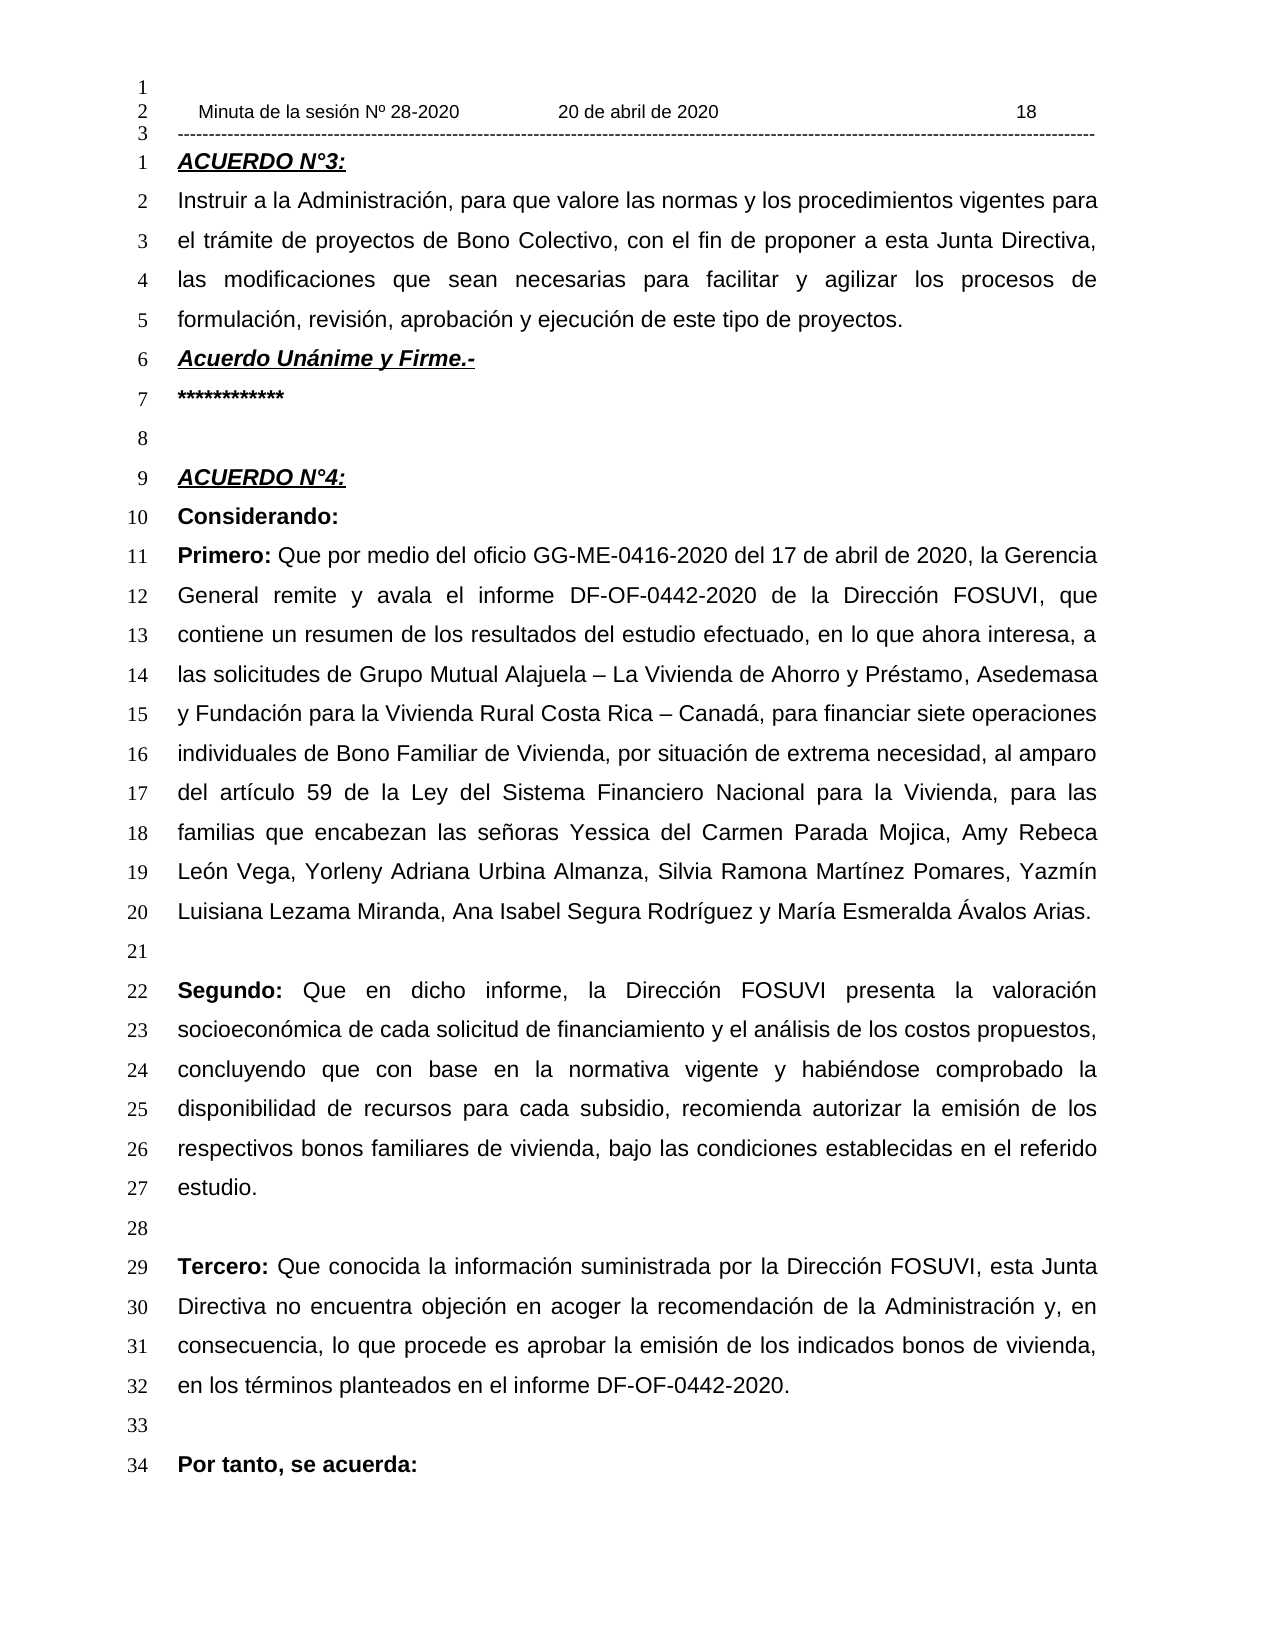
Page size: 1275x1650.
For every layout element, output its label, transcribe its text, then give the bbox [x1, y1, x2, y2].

text Primero: Que por medio del oficio GG-ME-0416-2020 del 17 de abril de 2020, la Gerencia General remite y avala el informe DF-OF-0442-2020 de la Dirección FOSUVI, que contiene un resumen de los resultados del estudio efectuado, en lo que ahora interesa, a las solicitudes de Grupo Mutual Alajuela – La Vivienda de Ahorro y Préstamo, Asedemasa y Fundación para la Vivienda Rural Costa Rica – Canadá, para financiar siete operaciones individuales de Bono Familiar de Vivienda, por situación de extrema necesidad, al amparo del artículo 59 de la Ley del Sistema Financiero Nacional para la Vivienda, para las familias que encabezan las señoras Yessica del Carmen Parada Mojica, Amy Rebeca León Vega, Yorleny Adriana Urbina Almanza, Silvia Ramona Martínez Pomares, Yazmín Luisiana Lezama Miranda, Ana Isabel Segura Rodríguez y María Esmeralda Ávalos Arias. [177, 542, 1098, 924]
subtitle ACUERDO N°3: [177, 148, 1098, 174]
subtitle Acuerdo Unánime y Firme.- [177, 345, 1098, 371]
text Tercero: Que conocida la información suministrada por la Dirección FOSUVI, esta Junta Directiva no encuentra objeción en acoger la recomendación de la Administración y, en consecuencia, lo que procede es aprobar la emisión de los indicados bonos de vivienda, en los términos planteados en el informe DF-OF-0442-2020. [177, 1253, 1098, 1398]
subtitle ACUERDO N°4: [177, 463, 1098, 490]
text Por tanto, se acuerda: [177, 1451, 1098, 1477]
text Instruir a la Administración, para que valore las normas y los procedimientos vigentes para el trámite de proyectos de Bono Colectivo, con el fin de proponer a esta Junta Directiva, las modificaciones que sean necesarias para facilitar y agilizar los procesos de formulación, revisión, aprobación y ejecución de este tipo de proyectos. [177, 187, 1098, 332]
text ************ [177, 384, 1098, 411]
text Considerando: [177, 503, 1098, 529]
text Segundo: Que en dicho informe, la Dirección FOSUVI presenta la valoración socioeconómica de cada solicitud de financiamiento y el análisis de los costos propuestos, concluyendo que con base en la normativa vigente y habiéndose comprobado la disponibilidad de recursos para cada subsidio, recomienda autorizar la emisión de los respectivos bonos familiares de vivienda, bajo las condiciones establecidas en el referido estudio. [177, 977, 1098, 1201]
